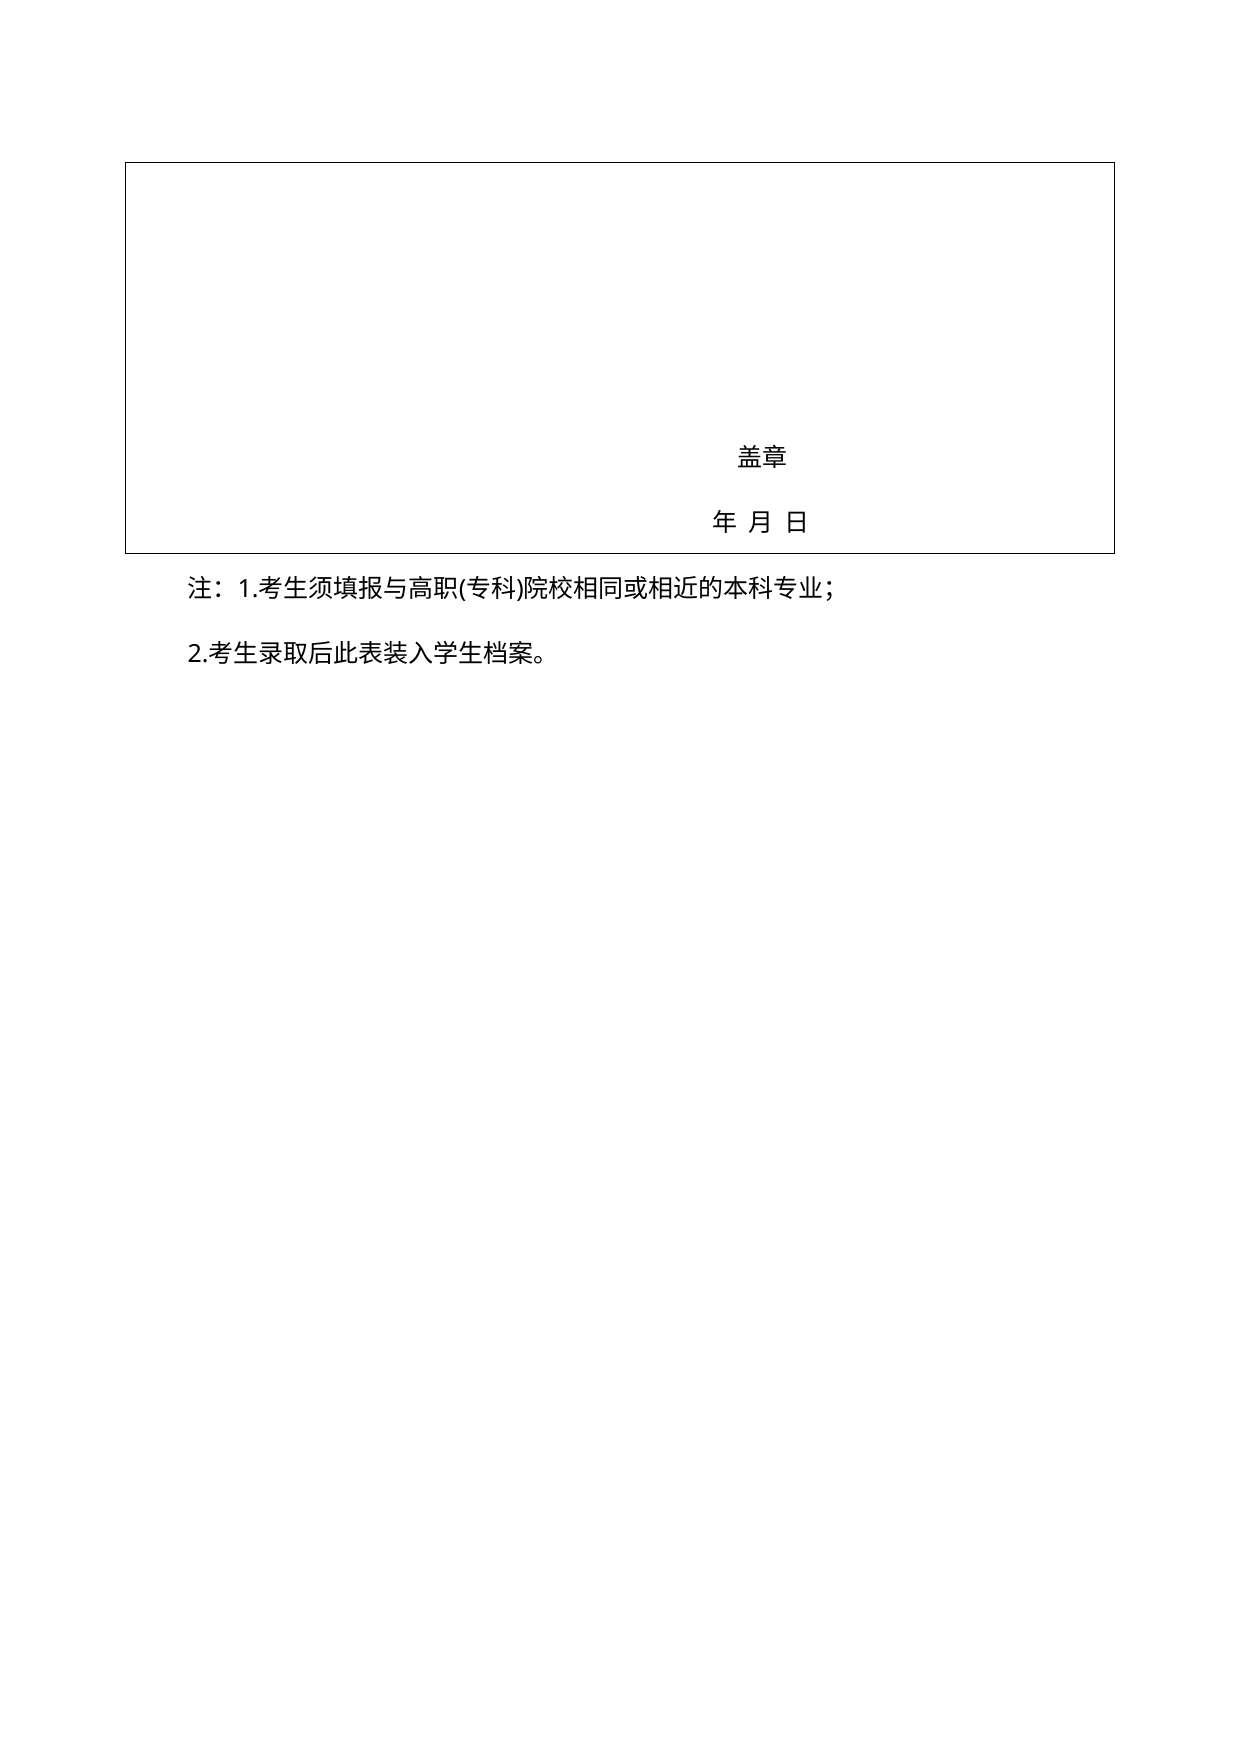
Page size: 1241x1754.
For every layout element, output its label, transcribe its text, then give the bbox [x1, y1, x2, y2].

text 注：1.考生须填报与高职(专科)院校相同或相近的本科专业； [187, 554, 1053, 619]
text 2.考生录取后此表装入学生档案。 [187, 619, 1053, 684]
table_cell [126, 163, 1114, 553]
